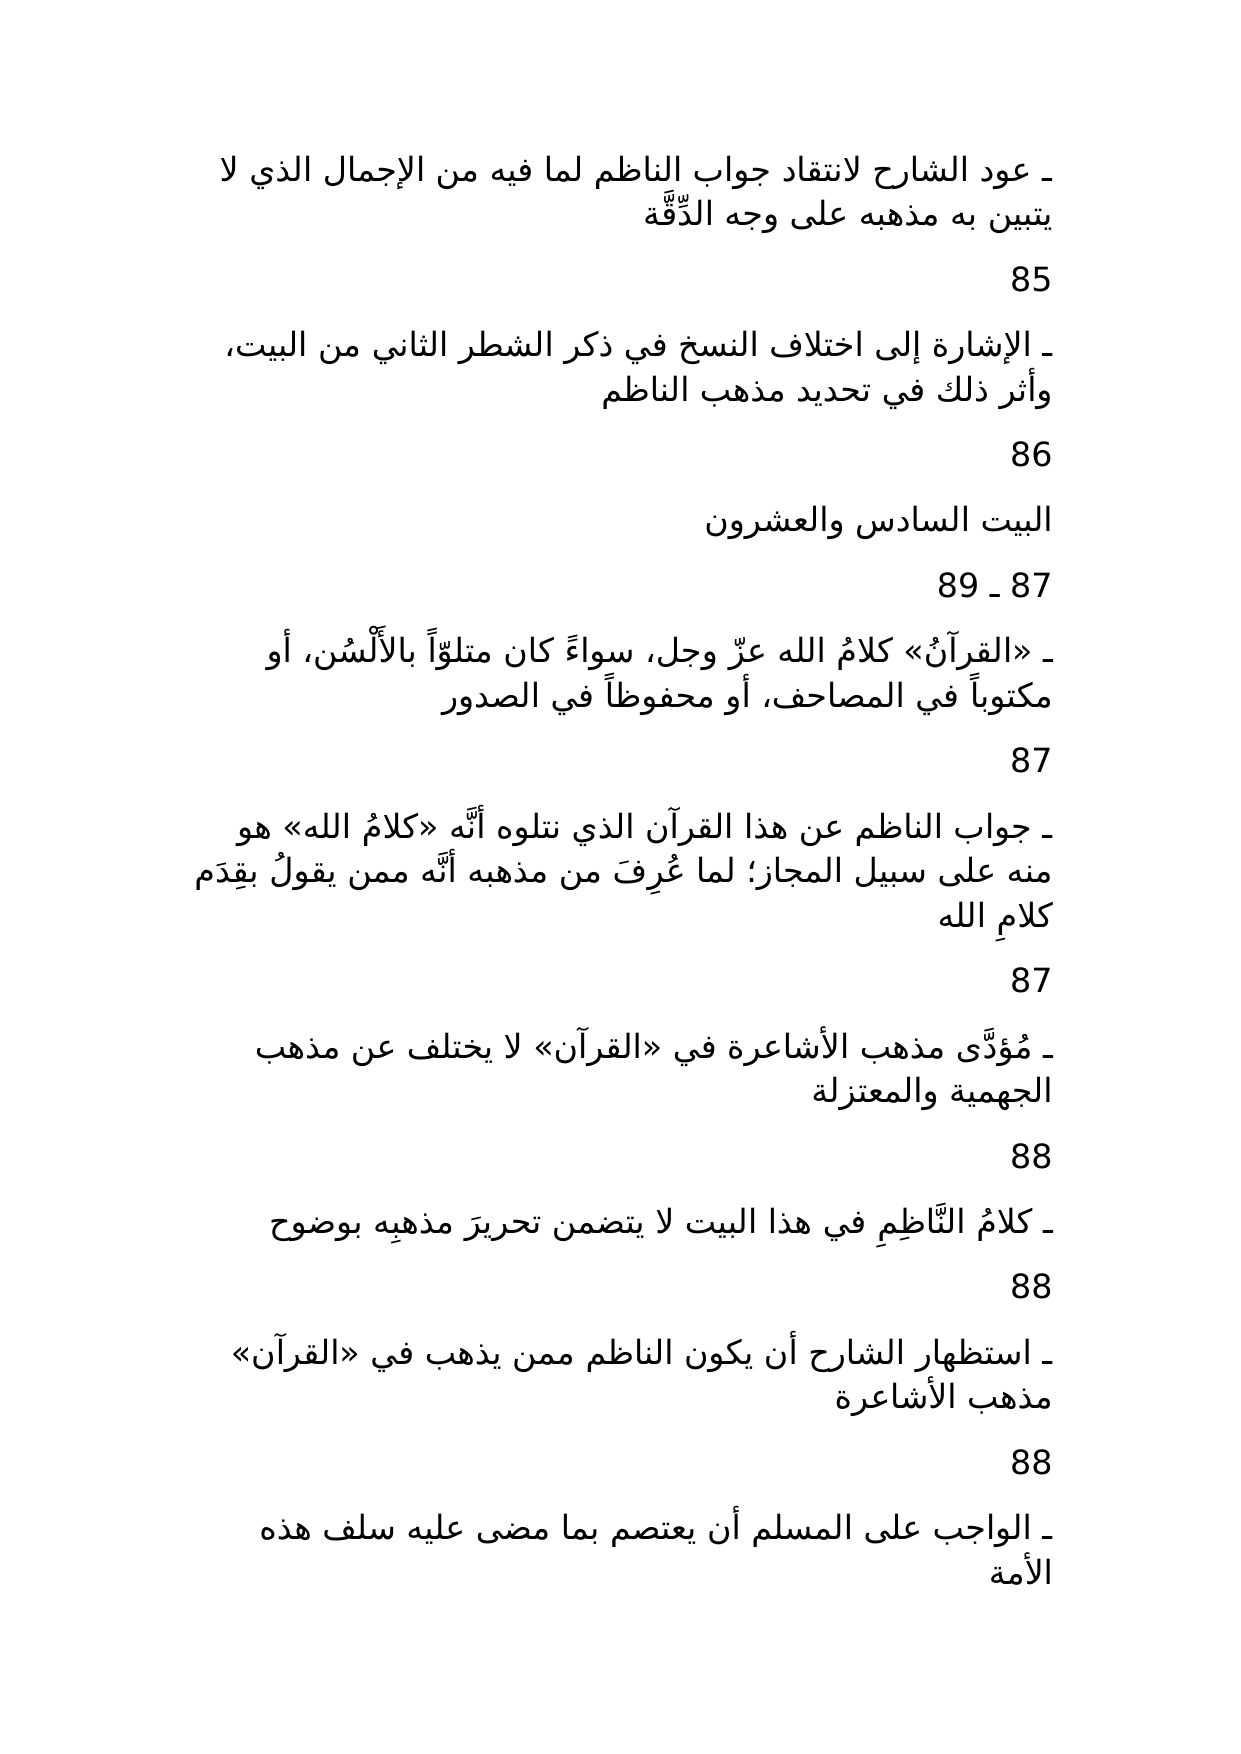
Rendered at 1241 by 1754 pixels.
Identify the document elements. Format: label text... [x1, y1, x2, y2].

text البيت السادس والعشرون [187, 501, 1053, 540]
text ـ مُؤدَّى مذهب الأشاعرة في «القرآن» لا يختلف عن مذهب الجهمية والمعتزلة [187, 1027, 1053, 1111]
text 88 [187, 1268, 1053, 1307]
text ـ عود الشارح لانتقاد جواب الناظم لما فيه من الإجمال الذي لا يتبين به مذهبه على وجه الدِّقَّة [187, 150, 1053, 233]
text ـ جواب الناظم عن هذا القرآن الذي نتلوه أنَّه «كلامُ الله» هو منه على سبيل المجاز؛ لما عُرِفَ من مذهبه أنَّه ممن يقولُ بقِدَم كلامِ الله [187, 807, 1053, 935]
text ـ الواجب على المسلم أن يعتصم بما مضى عليه سلف هذه الأمة [187, 1509, 1053, 1592]
text 88 [187, 1443, 1053, 1482]
text 87 ـ 89 [187, 566, 1053, 605]
text 85 [187, 260, 1053, 299]
text 88 [187, 1137, 1053, 1176]
text 87 [187, 742, 1053, 781]
text ـ كلامُ النَّاظِمِ في هذا البيت لا يتضمن تحريرَ مذهبِه بوضوح [187, 1202, 1053, 1241]
text 87 [187, 962, 1053, 1001]
text ـ الإشارة إلى اختلاف النسخ في ذكر الشطر الثاني من البيت، وأثر ذلك في تحديد مذهب الناظم [187, 325, 1053, 409]
text ـ استظهار الشارح أن يكون الناظم ممن يذهب في «القرآن» مذهب الأشاعرة [187, 1333, 1053, 1417]
text ـ «القرآنُ» كلامُ الله عزّ وجل، سواءً كان متلوّاً بالأَلْسُن، أو مكتوباً في المصاحف، أو محفوظاً في الصدور [187, 632, 1053, 715]
text 86 [187, 435, 1053, 474]
